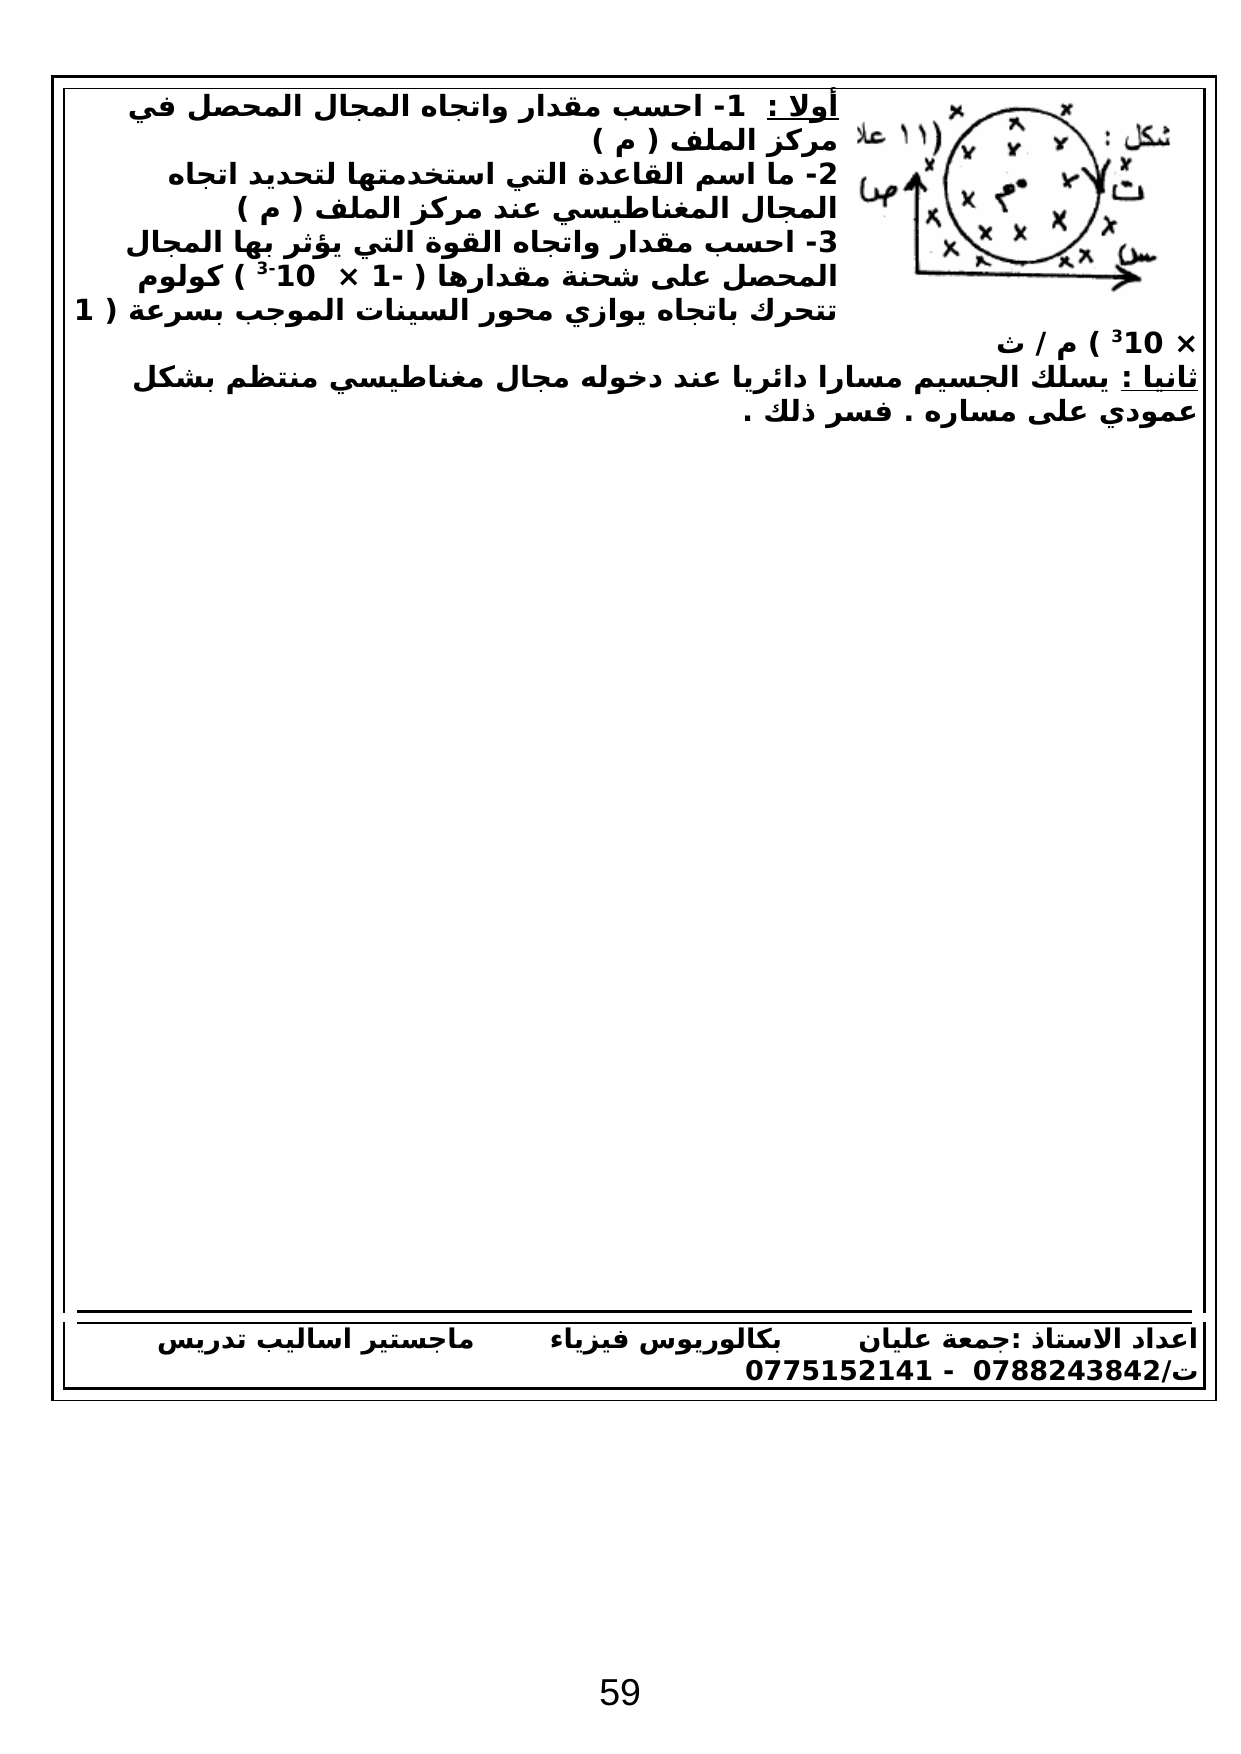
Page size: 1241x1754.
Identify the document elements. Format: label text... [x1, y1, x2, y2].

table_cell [58, 78, 1209, 1310]
table_cell اعداد الاستاذ :جمعة عليان بكالوريوس فيزياء ماجستير اساليب تدريس ت/0788243842 - 0775152141 [58, 1310, 1209, 1387]
